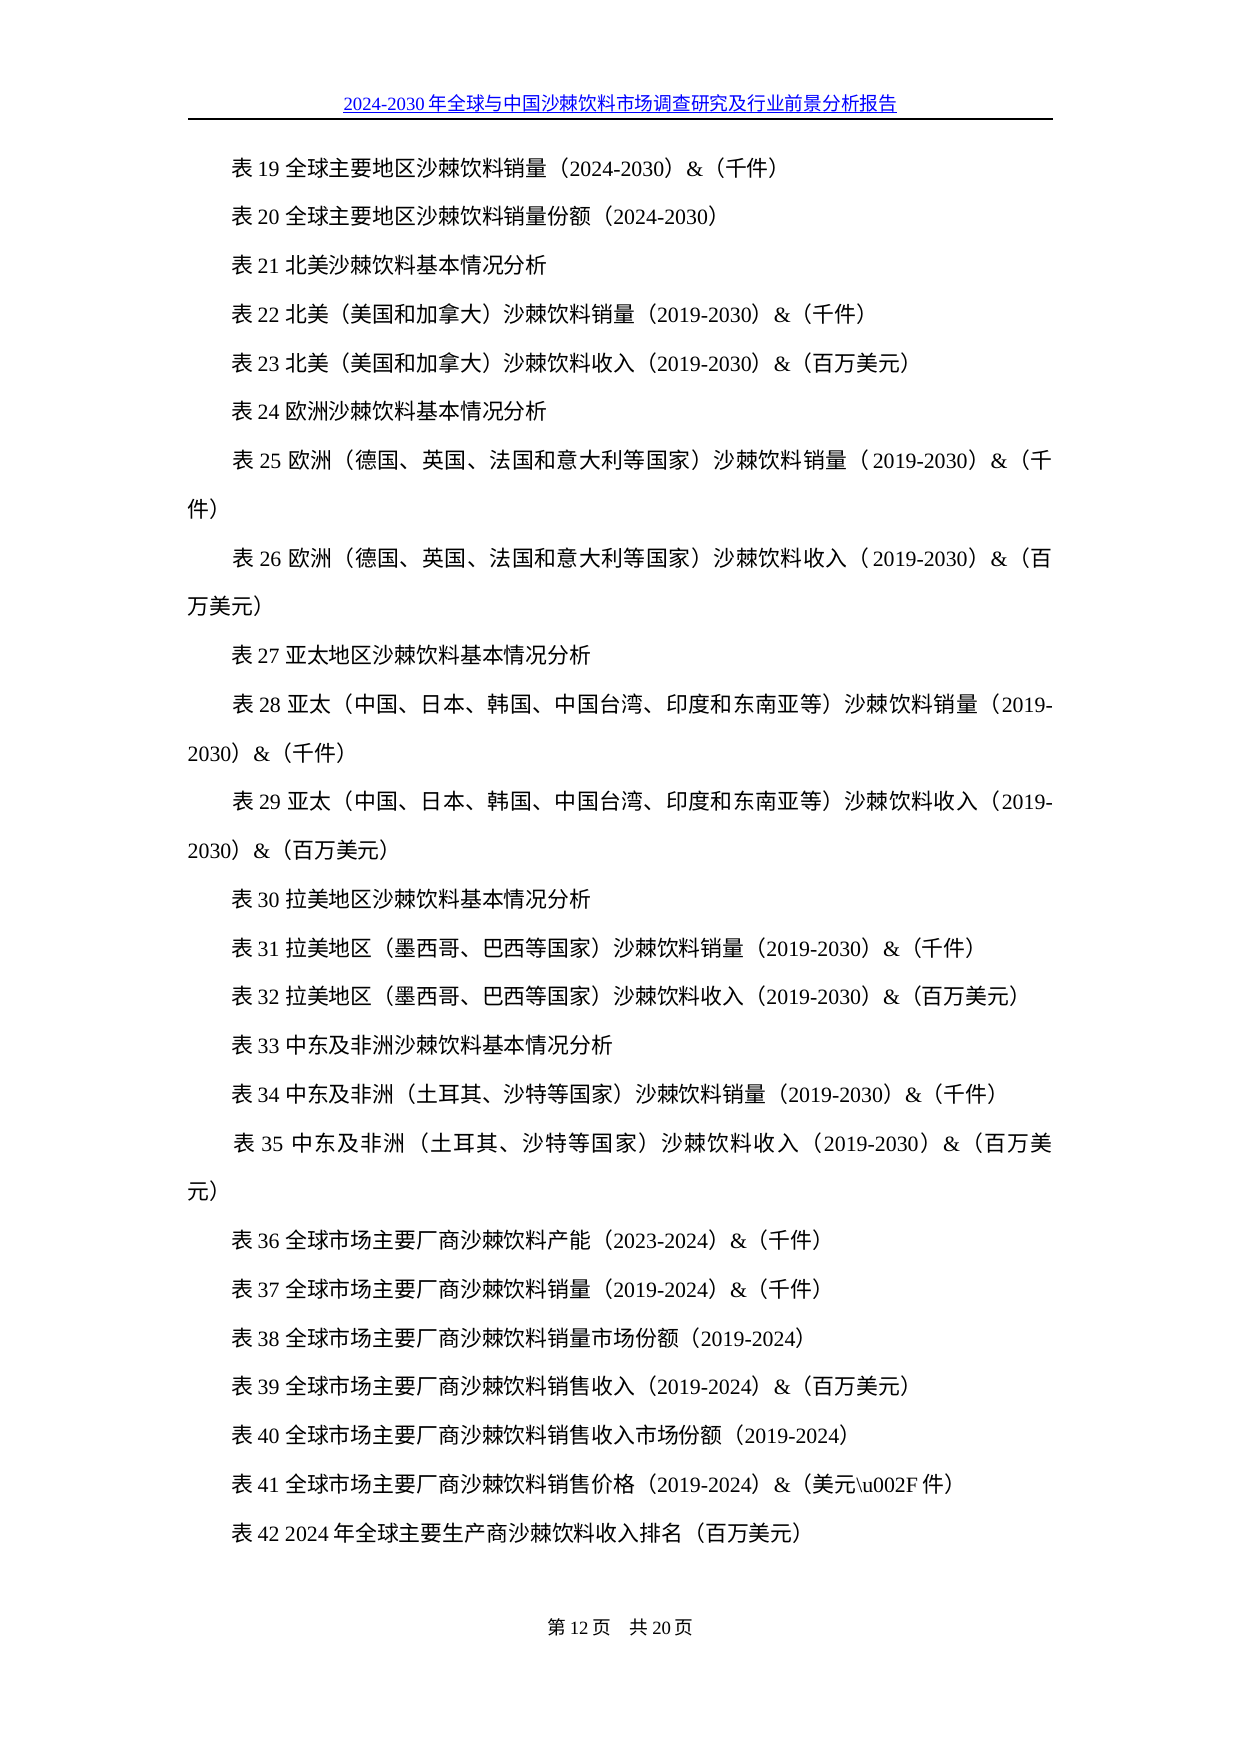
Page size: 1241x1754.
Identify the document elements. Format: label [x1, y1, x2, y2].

text [187, 150, 1053, 1548]
